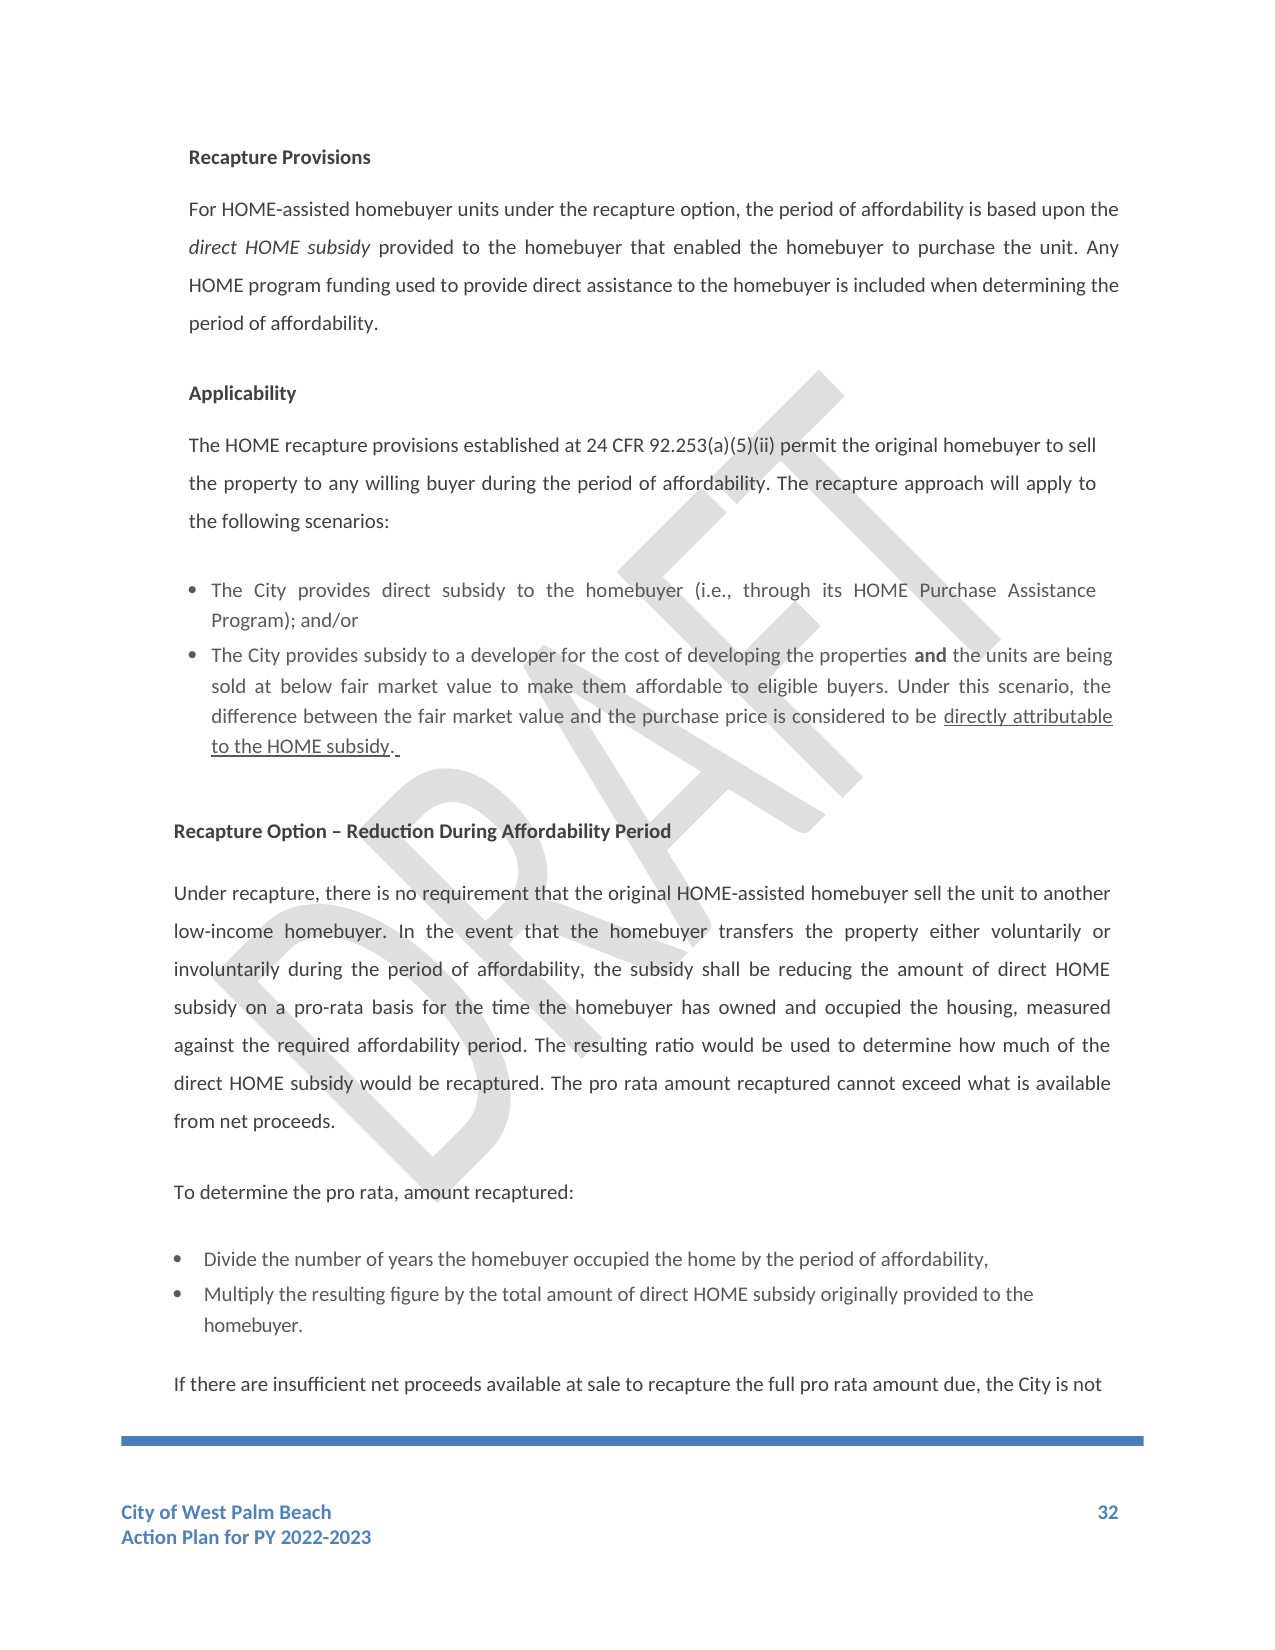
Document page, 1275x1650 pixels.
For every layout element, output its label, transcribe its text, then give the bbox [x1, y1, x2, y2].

list The City provides direct subsidy to the homebuyer (i.e., through its HOME Purchase Assistance Program); and/or [189, 573, 1098, 634]
text For HOME-assisted homebuyer units under the recapture option, the period of affordability is based upon the direct HOME subsidy provided to the homebuyer that enabled the homebuyer to purchase the unit. Any HOME program funding used to provide direct assistance to the homebuyer is included when determining the period of affordability. [189, 186, 1120, 338]
list The City provides subsidy to a developer for the cost of developing the properties and the units are being sold at below fair market value to make them affordable to eligible buyers. Under this scenario, the difference between the fair market value and the purchase price is considered to be directly attributable to the HOME subsidy. [189, 638, 1113, 760]
text Recapture Provisions [189, 148, 1143, 169]
text Recapture Option – Reduction During Affordability Period [174, 822, 1143, 843]
text The HOME recapture provisions established at 24 CFR 92.253(a)(5)(ii) permit the original homebuyer to sell the property to any willing buyer during the period of affordability. The recapture approach will apply to the following scenarios: [189, 422, 1098, 536]
text homebuyer. [204, 1315, 1113, 1336]
text Under recapture, there is no requirement that the original HOME-assisted homebuyer sell the unit to another low-income homebuyer. In the event that the homebuyer transfers the property either voluntarily or involuntarily during the period of affordability, the subsidy shall be reducing the amount of direct HOME subsidy on a pro-rata basis for the time the homebuyer has owned and occupied the housing, measured against the required affordability period. The resulting ratio would be used to determine how much of the direct HOME subsidy would be recaptured. The pro rata amount recaptured cannot exceed what is available from net proceeds. [174, 869, 1113, 1136]
text To determine the pro rata, amount recaptured: [174, 1182, 1113, 1203]
list Multiply the resulting figure by the total amount of direct HOME subsidy originally provided to the [174, 1284, 1113, 1306]
list Divide the number of years the homebuyer occupied the home by the period of affordability, [174, 1249, 1113, 1271]
text Applicability [189, 384, 1143, 405]
text If there are insufficient net proceeds available at sale to recapture the full pro rata amount due, the City is not [174, 1375, 1113, 1396]
picture [121, 1436, 1144, 1446]
